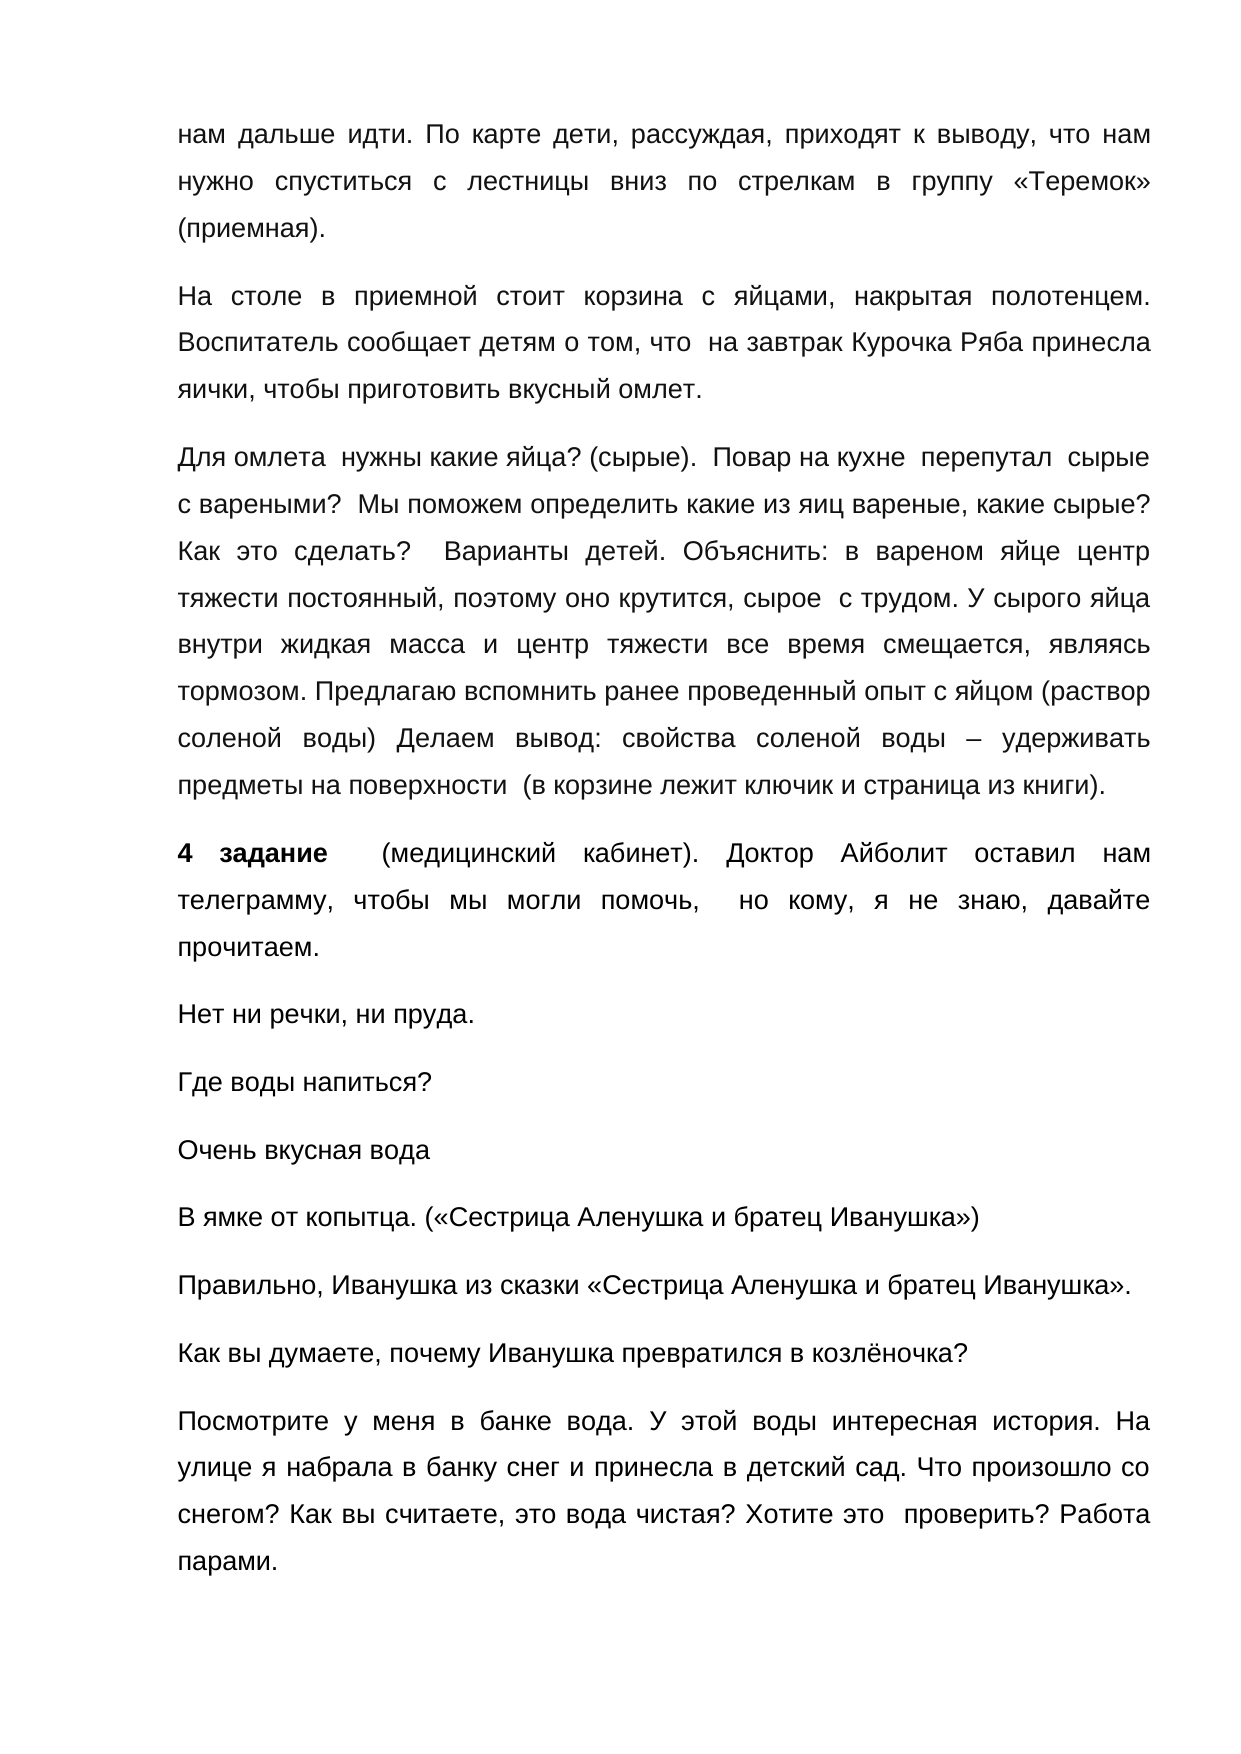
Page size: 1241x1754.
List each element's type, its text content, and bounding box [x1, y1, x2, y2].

text На столе в приемной стоит корзина с яйцами, накрытая полотенцем. Воспитатель сообщает детям о том, что на завтрак Курочка Ряба принесла яички, чтобы приготовить вкусный омлет. [177, 279, 1152, 404]
text Где воды напиться? [177, 1066, 1152, 1097]
text Как вы думаете, почему Иванушка превратился в козлёночка? [177, 1337, 1152, 1368]
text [177, 118, 1152, 243]
text Правильно, Иванушка из сказки «Сестрица Аленушка и братец Иванушка». [177, 1269, 1152, 1300]
text Нет ни речки, ни пруда. [177, 998, 1152, 1029]
text В ямке от копытца. («Сестрица Аленушка и братец Иванушка») [177, 1201, 1152, 1233]
text Посмотрите у меня в банке вода. У этой воды интересная история. На улице я набрала в банку снег и принесла в детский сад. Что произошло со снегом? Как вы считаете, это вода чистая? Хотите это проверить? Работа парами. [177, 1404, 1152, 1576]
text Очень вкусная вода [177, 1134, 1152, 1165]
text 4 задание (медицинский кабинет). Доктор Айболит оставил нам телеграмму, чтобы мы могли помочь, но кому, я не знаю, давайте прочитаем. [177, 837, 1152, 962]
text Для омлета нужны какие яйца? (сырые). Повар на кухне перепутал сырые с вареными? Мы поможем определить какие из яиц вареные, какие сырые? Как это сделать? Варианты детей. Объяснить: в вареном яйце центр тяжести постоянный, поэтому оно крутится, сырое с трудом. У сырого яйца внутри жидкая масса и центр тяжести все время смещается, являясь тормозом. Предлагаю вспомнить ранее проведенный опыт с яйцом (раствор соленой воды) Делаем вывод: свойства соленой воды – удерживать предметы на поверхности (в корзине лежит ключик и страница из книги). [177, 441, 1152, 800]
